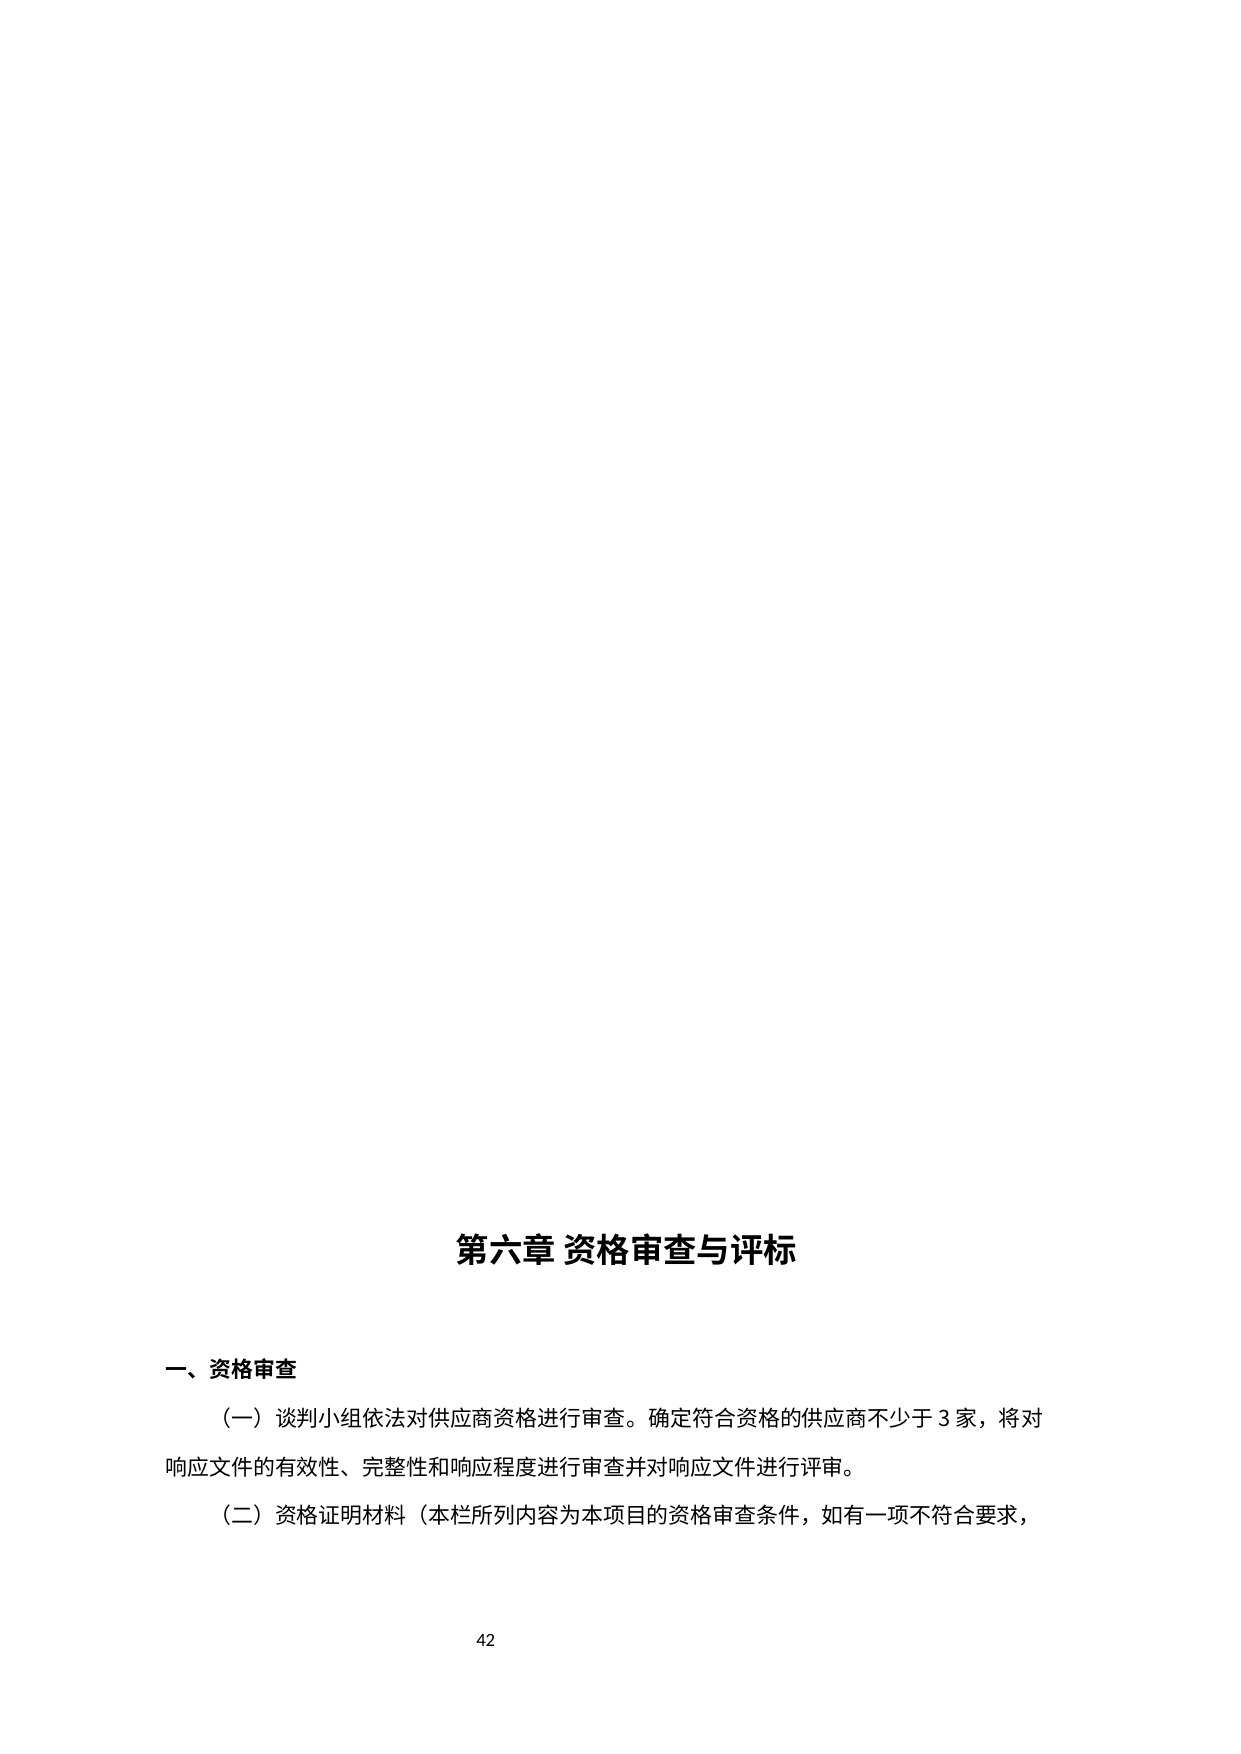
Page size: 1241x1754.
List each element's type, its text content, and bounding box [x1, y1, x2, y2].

text （一）谈判小组依法对供应商资格进行审查。确定符合资格的供应商不少于3家，将对响应文件的有效性、完整性和响应程度进行审查并对响应文件进行评审。 [165, 1400, 1043, 1482]
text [165, 1497, 1043, 1530]
text 一、资格审查 [165, 1352, 1087, 1384]
text 第六章 资格审查与评标 [165, 1215, 1087, 1280]
